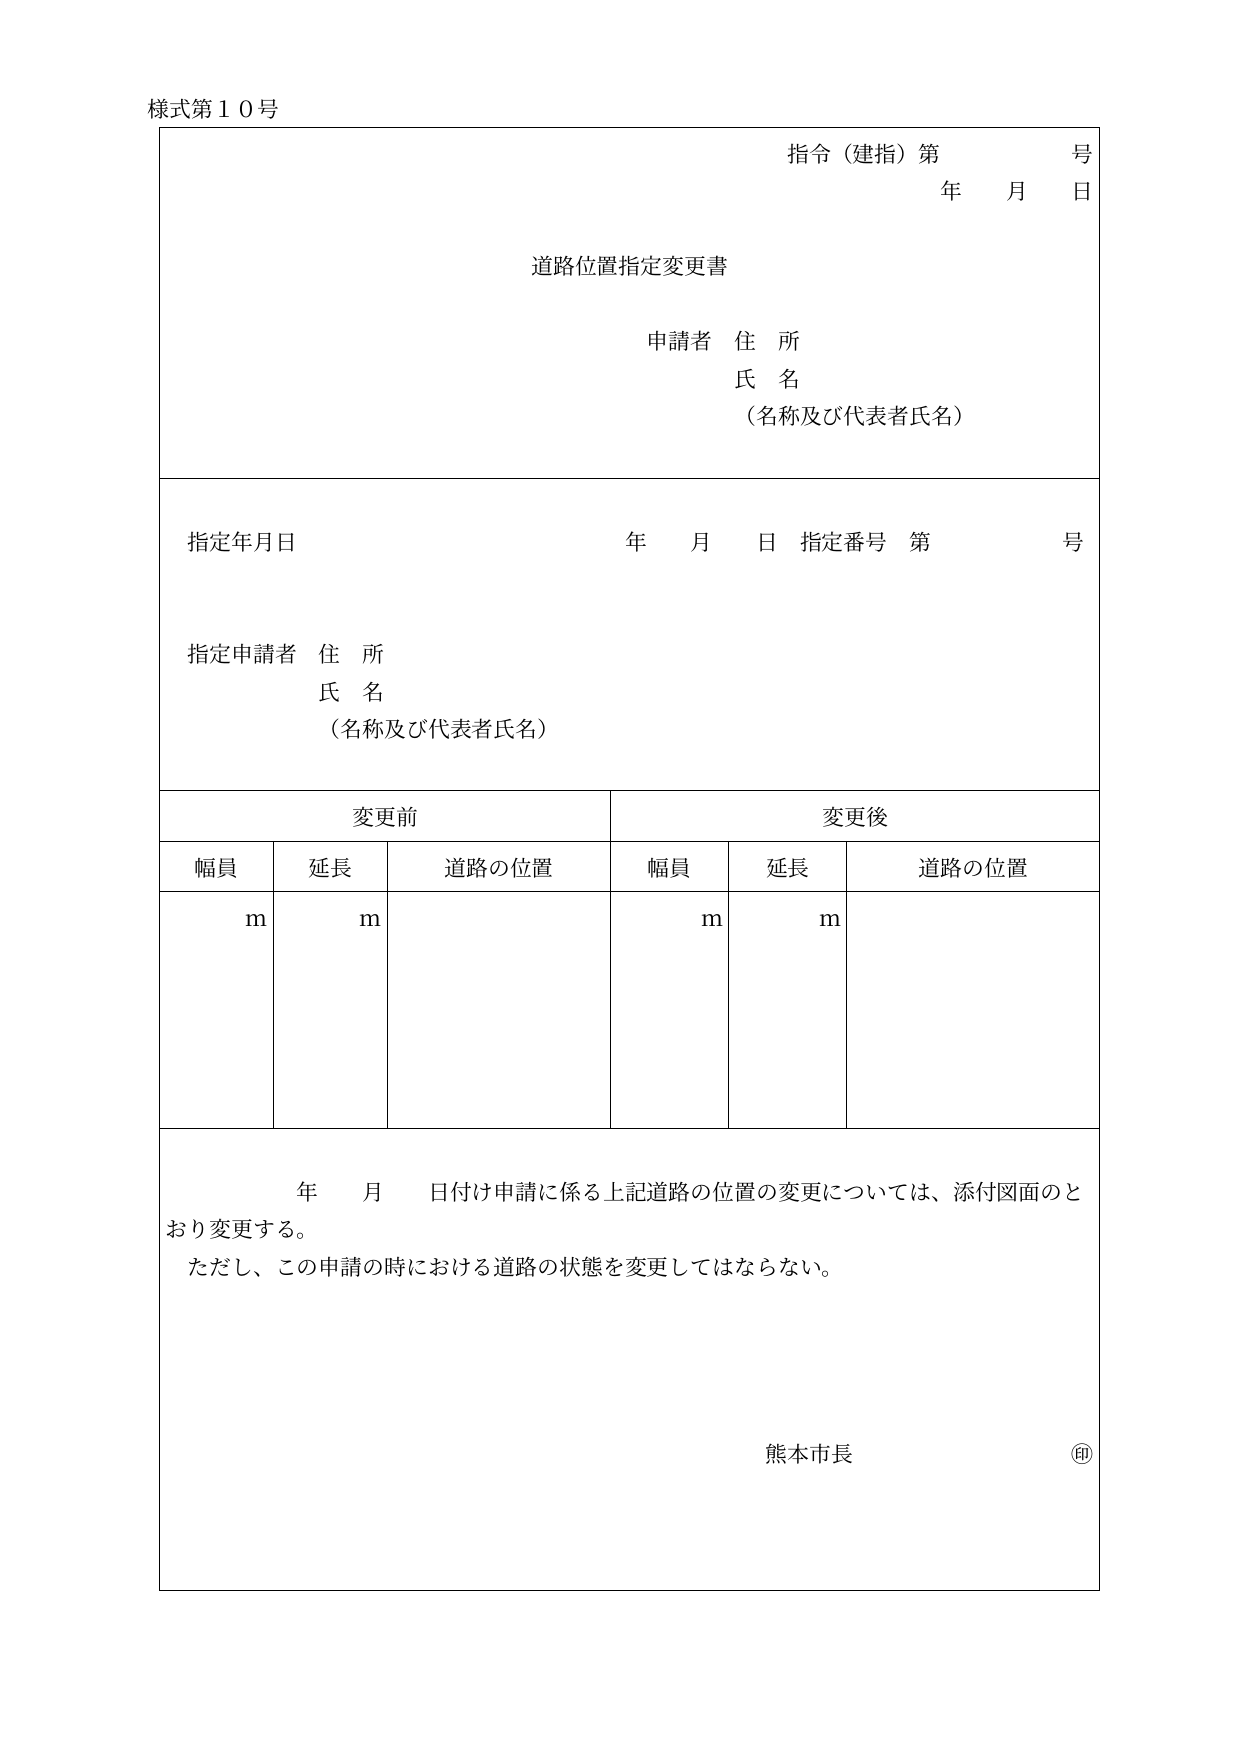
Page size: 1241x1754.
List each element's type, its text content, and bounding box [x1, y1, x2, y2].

table_cell [388, 892, 610, 1127]
table_cell 指定年月日 年 月 日 指定番号 第 号 指定申請者 住 所 氏 名 （名称及び代表者氏名） [160, 479, 1099, 790]
table_cell 延長 [274, 842, 387, 891]
table_cell ｍ [160, 892, 273, 1127]
table_cell 幅員 [611, 842, 728, 891]
table_cell [847, 892, 1099, 1127]
table_header 指令（建指）第 号 年 月 日 道路位置指定変更書 申請者 住 所 氏 名 （名称及び代表者氏名） [160, 128, 1099, 477]
table_cell 道路の位置 [847, 842, 1099, 891]
table_cell 幅員 [160, 842, 273, 891]
table_cell ｍ [274, 892, 387, 1127]
table_cell ｍ [611, 892, 728, 1127]
table_cell 変更前 [160, 791, 610, 841]
table_cell 道路の位置 [388, 842, 610, 891]
table_cell 年 月 日付け申請に係る上記道路の位置の変更については、添付図面のとおり変更する。 ただし、この申請の時における道路の状態を変更してはならない。 熊本市長 ㊞ [160, 1129, 1099, 1590]
table_cell 延長 [729, 842, 846, 891]
text 様式第１０号 [148, 89, 1092, 127]
table_cell ｍ [729, 892, 846, 1127]
table_cell 変更後 [611, 791, 1099, 841]
